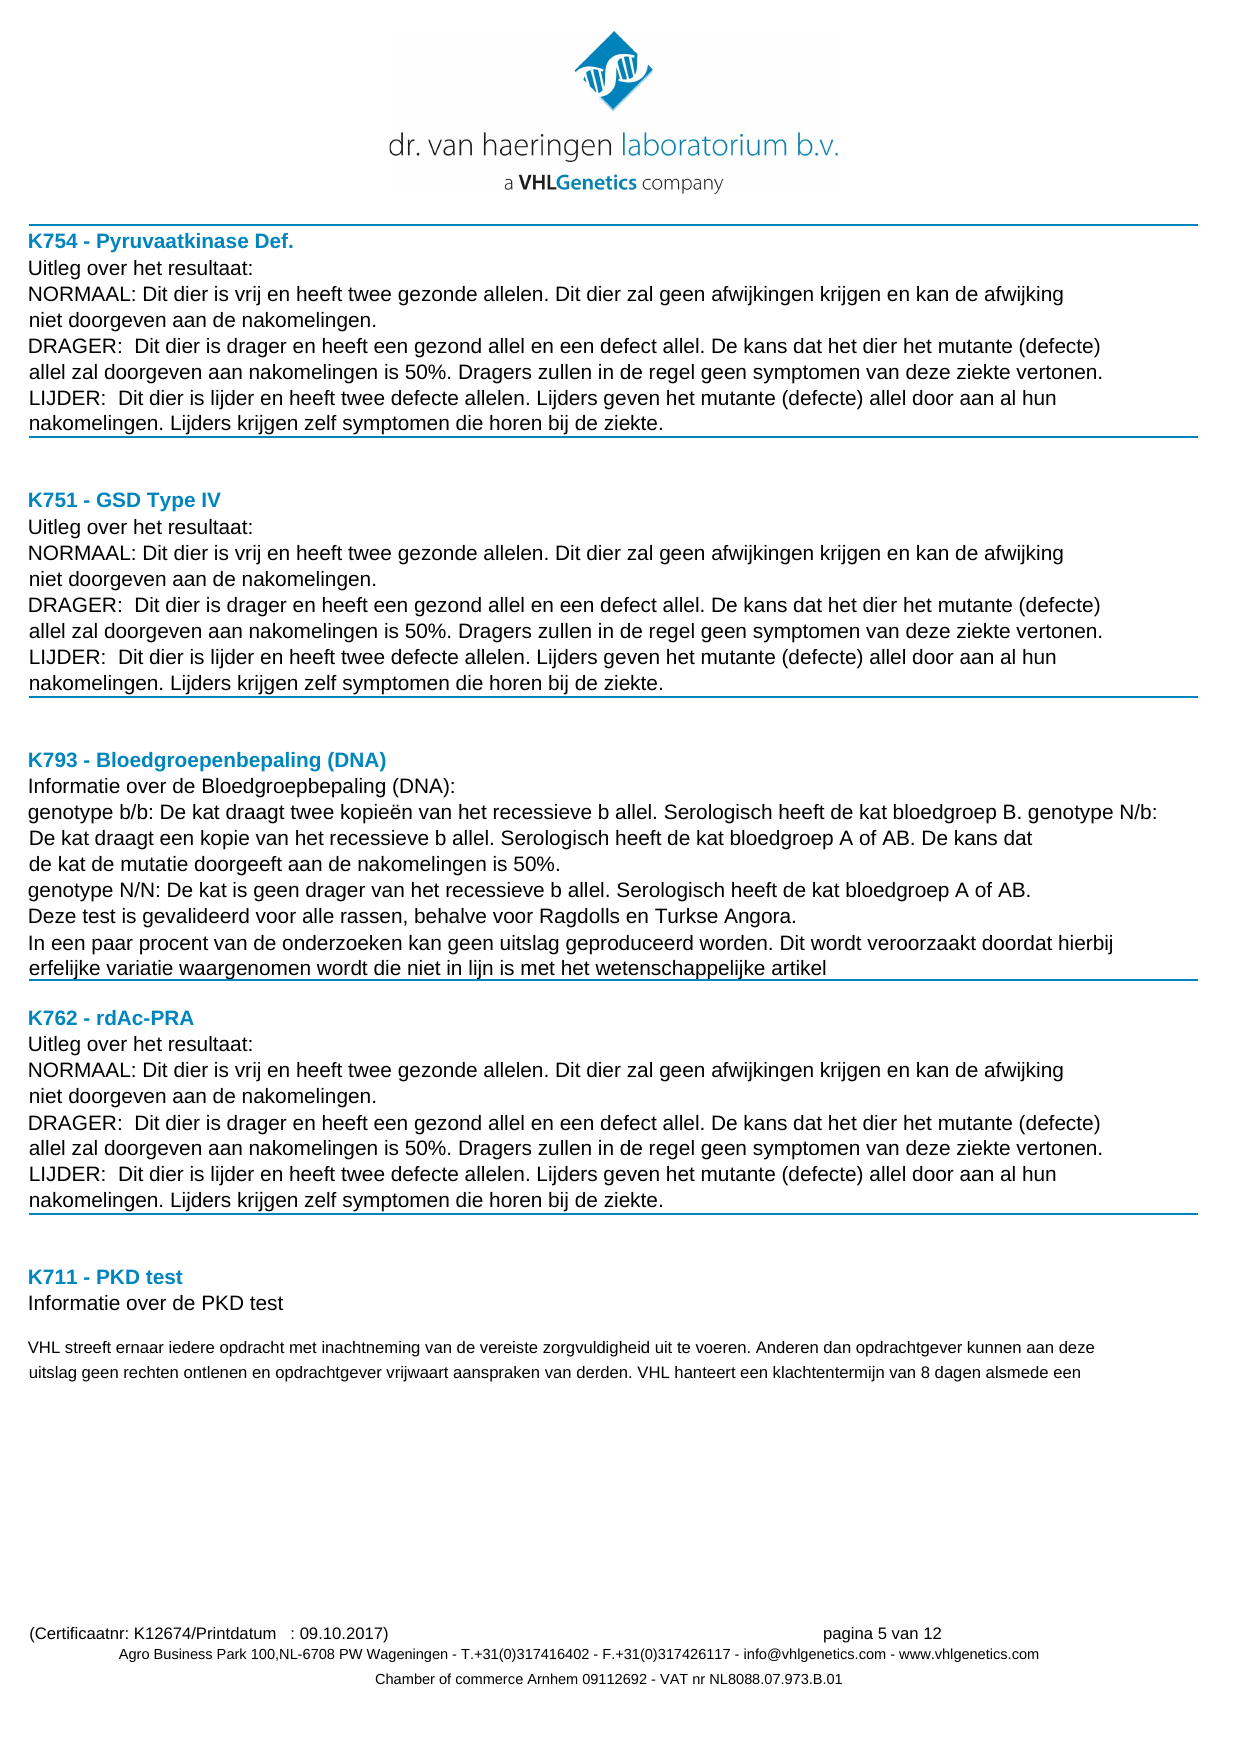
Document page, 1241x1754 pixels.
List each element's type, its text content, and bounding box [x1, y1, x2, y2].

text Deze test is gevalideerd voor alle rassen, behalve voor Ragdolls en Turkse Angora. [28, 904, 1158, 928]
text Uitleg over het resultaat: [28, 255, 1158, 279]
text DRAGER: Dit dier is drager en heeft een gezond allel en een defect allel. De kans dat het dier het mutante (defecte) allel zal doorgeven aan nakomelingen is 50%. Dragers zullen in de regel geen symptomen van deze ziekte vertonen. LIJDER: Dit dier is lijder en heeft twee defecte allelen. Lijders geven het mutante (defecte) allel door aan al hun nakomelingen. Lijders krijgen zelf symptomen die horen bij de ziekte. [28, 1110, 1158, 1212]
text K711 - PKD test [28, 1265, 657, 1289]
text genotype b/b: De kat draagt twee kopieën van het recessieve b allel. Serologisch heeft de kat bloedgroep B. genotype N/b: De kat draagt een kopie van het recessieve b allel. Serologisch heeft de kat bloedgroep A of AB. De kans dat de kat de mutatie doorgeeft aan de nakomelingen is 50%. [28, 800, 1170, 876]
text Uitleg over het resultaat: [28, 1032, 1158, 1056]
text DRAGER: Dit dier is drager en heeft een gezond allel en een defect allel. De kans dat het dier het mutante (defecte) allel zal doorgeven aan nakomelingen is 50%. Dragers zullen in de regel geen symptomen van deze ziekte vertonen. LIJDER: Dit dier is lijder en heeft twee defecte allelen. Lijders geven het mutante (defecte) allel door aan al hun nakomelingen. Lijders krijgen zelf symptomen die horen bij de ziekte. [28, 334, 1158, 435]
text Informatie over de PKD test [28, 1291, 1158, 1315]
text K754 - Pyruvaatkinase Def. [28, 225, 657, 253]
text K762 - rdAc-PRA [28, 1006, 657, 1030]
text NORMAAL: Dit dier is vrij en heeft twee gezonde allelen. Dit dier zal geen afwijkingen krijgen en kan de afwijking niet doorgeven aan de nakomelingen. [28, 1058, 1100, 1108]
text Uitleg over het resultaat: [28, 514, 1158, 538]
text In een paar procent van de onderzoeken kan geen uitslag geproduceerd worden. Dit wordt veroorzaakt doordat hierbij erfelijke variatie waargenomen wordt die niet in lijn is met het wetenschappelijke artikel [28, 930, 1158, 980]
text DRAGER: Dit dier is drager en heeft een gezond allel en een defect allel. De kans dat het dier het mutante (defecte) allel zal doorgeven aan nakomelingen is 50%. Dragers zullen in de regel geen symptomen van deze ziekte vertonen. LIJDER: Dit dier is lijder en heeft twee defecte allelen. Lijders geven het mutante (defecte) allel door aan al hun nakomelingen. Lijders krijgen zelf symptomen die horen bij de ziekte. [28, 593, 1158, 694]
text NORMAAL: Dit dier is vrij en heeft twee gezonde allelen. Dit dier zal geen afwijkingen krijgen en kan de afwijking niet doorgeven aan de nakomelingen. [28, 541, 1100, 591]
text genotype N/N: De kat is geen drager van het recessieve b allel. Serologisch heeft de kat bloedgroep A of AB. [28, 878, 1158, 902]
text K751 - GSD Type IV [28, 488, 657, 512]
text NORMAAL: Dit dier is vrij en heeft twee gezonde allelen. Dit dier zal geen afwijkingen krijgen en kan de afwijking niet doorgeven aan de nakomelingen. [28, 282, 1100, 331]
text Informatie over de Bloedgroepbepaling (DNA): [28, 774, 1158, 798]
picture [389, 31, 838, 194]
text K793 - Bloedgroepenbepaling (DNA) [28, 747, 657, 771]
